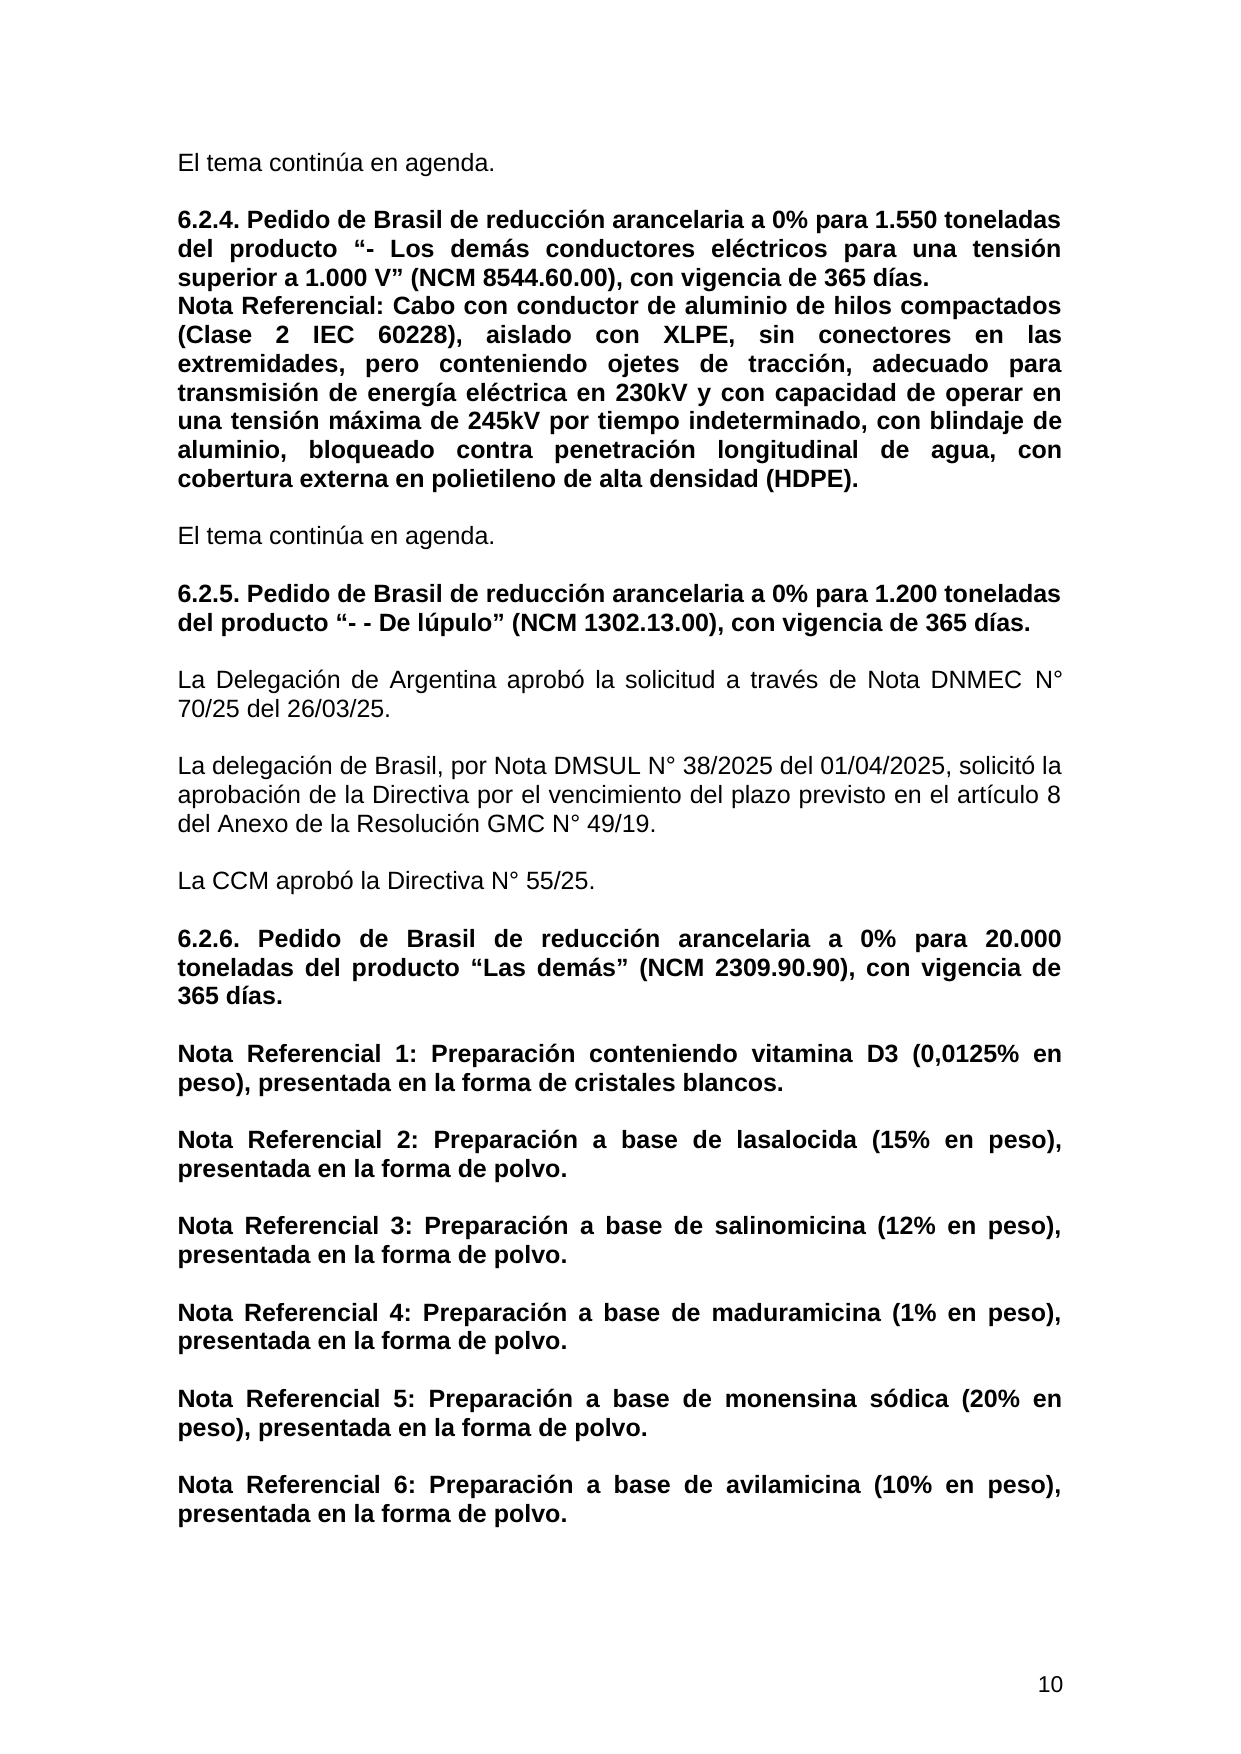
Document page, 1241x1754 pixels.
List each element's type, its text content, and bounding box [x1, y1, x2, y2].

text Nota Referencial 1: Preparación conteniendo vitamina D3 (0,0125% en peso), presentada en la forma de cristales blancos. [177, 1039, 1063, 1096]
text Nota Referencial 4: Preparación a base de maduramicina (1% en peso), presentada en la forma de polvo. [177, 1298, 1063, 1355]
text Nota Referencial 3: Preparación a base de salinomicina (12% en peso), presentada en la forma de polvo. [177, 1211, 1063, 1269]
text Nota Referencial: Cabo con conductor de aluminio de hilos compactados (Clase 2 IEC 60228), aislado con XLPE, sin conectores en las extremidades, pero conteniendo ojetes de tracción, adecuado para transmisión de energía eléctrica en 230kV y con capacidad de operar en una tensión máxima de 245kV por tiempo indeterminado, con blindaje de aluminio, bloqueado contra penetración longitudinal de agua, con cobertura externa en polietileno de alta densidad (HDPE). [177, 291, 1063, 493]
text 6.2.6. Pedido de Brasil de reducción arancelaria a 0% para 20.000 toneladas del producto “Las demás” (NCM 2309.90.90), con vigencia de 365 días. [177, 924, 1063, 1010]
text El tema continúa en agenda. [177, 521, 1063, 550]
text 6.2.5. Pedido de Brasil de reducción arancelaria a 0% para 1.200 toneladas del producto “- - De lúpulo” (NCM 1302.13.00), con vigencia de 365 días. [177, 579, 1063, 636]
text Nota Referencial 2: Preparación a base de lasalocida (15% en peso), presentada en la forma de polvo. [177, 1125, 1063, 1183]
text Nota Referencial 5: Preparación a base de monensina sódica (20% en peso), presentada en la forma de polvo. [177, 1384, 1063, 1441]
text Nota Referencial 6: Preparación a base de avilamicina (10% en peso), presentada en la forma de polvo. [177, 1470, 1063, 1528]
text El tema continúa en agenda. [177, 148, 1063, 176]
text 6.2.4. Pedido de Brasil de reducción arancelaria a 0% para 1.550 toneladas del producto “- Los demás conductores eléctricos para una tensión superior a 1.000 V” (NCM 8544.60.00), con vigencia de 365 días. [177, 205, 1063, 291]
text La delegación de Brasil, por Nota DMSUL N° 38/2025 del 01/04/2025, solicitó la aprobación de la Directiva por el vencimiento del plazo previsto en el artículo 8 del Anexo de la Resolución GMC N° 49/19. [177, 751, 1063, 838]
text La CCM aprobó la Directiva N° 55/25. [177, 866, 1063, 895]
